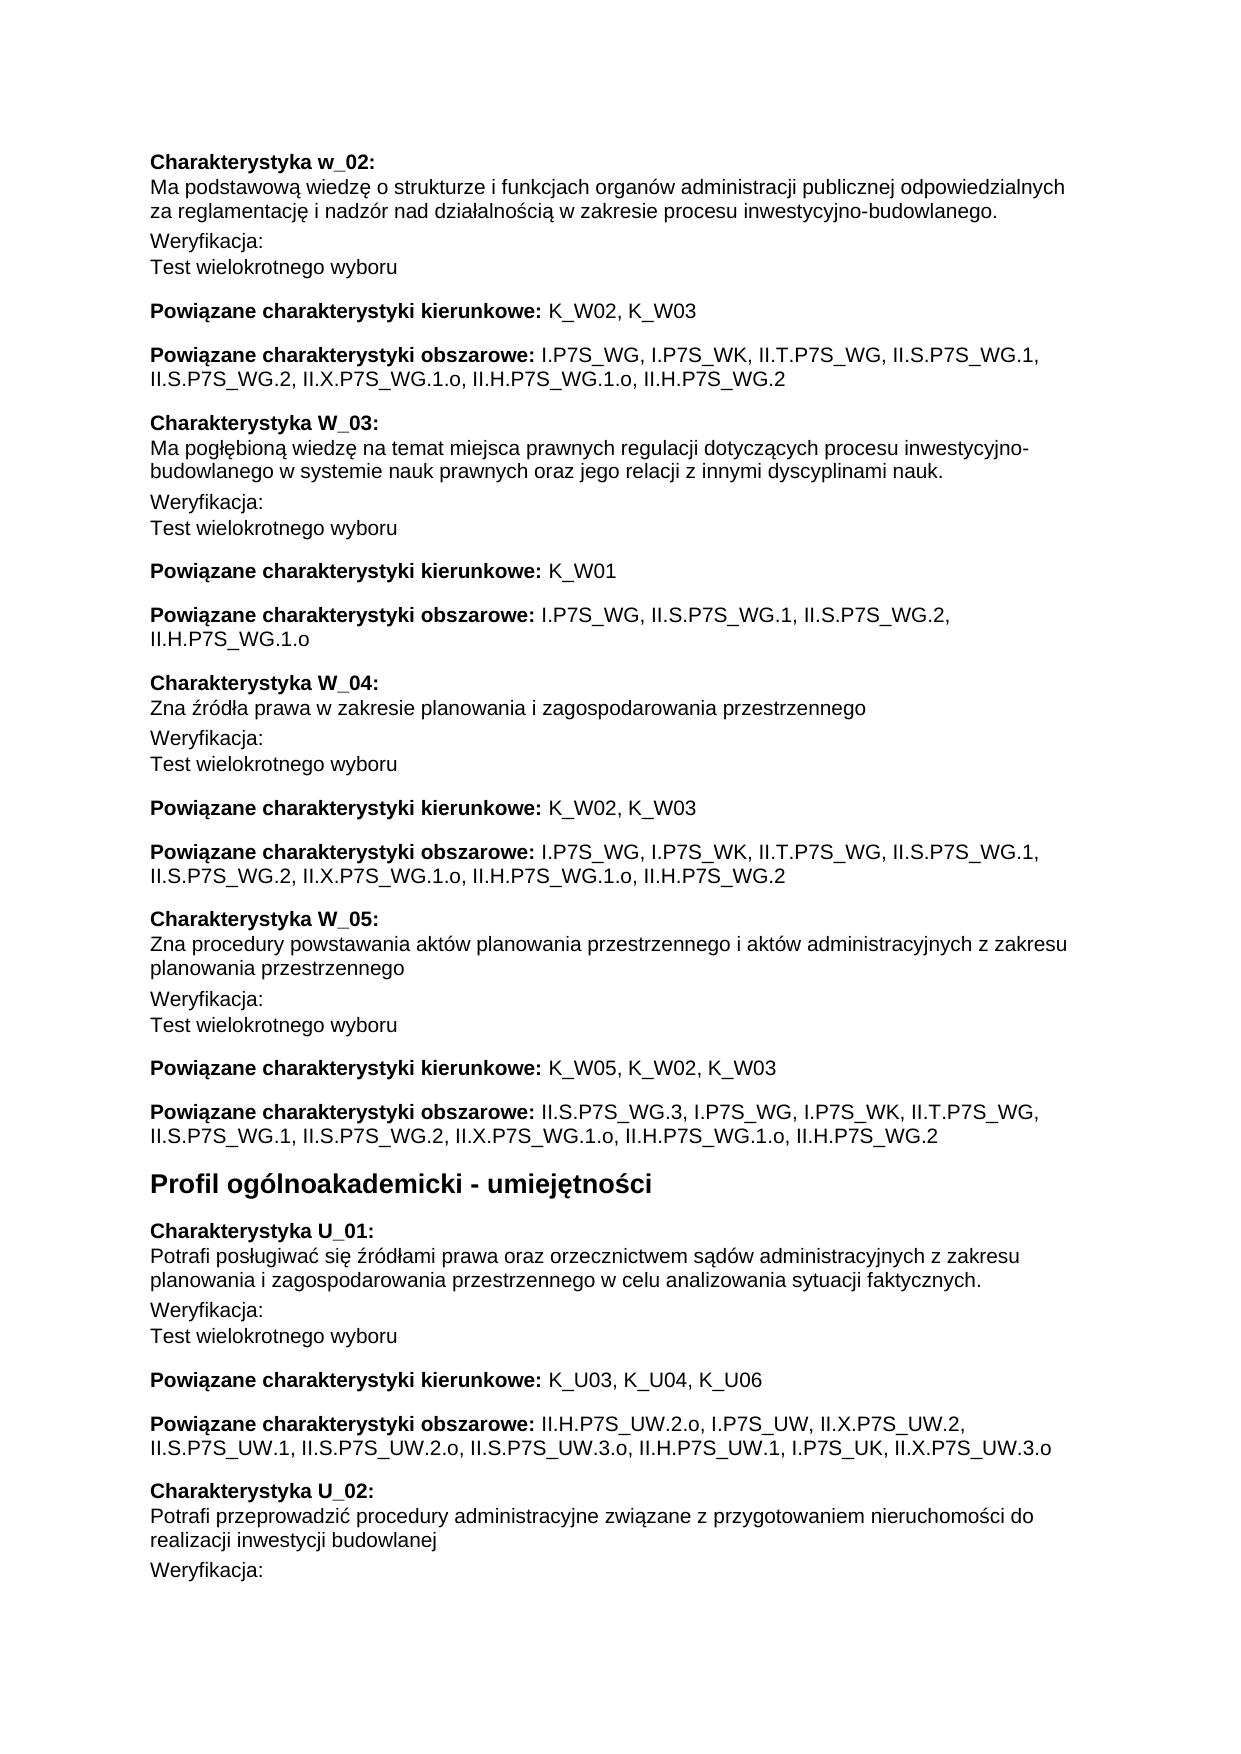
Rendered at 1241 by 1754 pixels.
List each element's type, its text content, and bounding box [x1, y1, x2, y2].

text Weryfikacja: [150, 1558, 1090, 1582]
text Powiązane charakterystyki obszarowe: I.P7S_WG, I.P7S_WK, II.T.P7S_WG, II.S.P7S_WG.1, II.S.P7S_WG.2, II.X.P7S_WG.1.o, II.H.P7S_WG.1.o, II.H.P7S_WG.2 [150, 343, 1090, 391]
text Zna źródła prawa w zakresie planowania i zagospodarowania przestrzennego [150, 696, 1090, 720]
text Ma pogłębioną wiedzę na temat miejsca prawnych regulacji dotyczących procesu inwestycyjno-budowlanego w systemie nauk prawnych oraz jego relacji z innymi dyscyplinami nauk. [150, 435, 1090, 483]
text Powiązane charakterystyki obszarowe: I.P7S_WG, I.P7S_WK, II.T.P7S_WG, II.S.P7S_WG.1, II.S.P7S_WG.2, II.X.P7S_WG.1.o, II.H.P7S_WG.1.o, II.H.P7S_WG.2 [150, 839, 1090, 887]
text Charakterystyka w_02: [150, 150, 1090, 174]
text Zna procedury powstawania aktów planowania przestrzennego i aktów administracyjnych z zakresu planowania przestrzennego [150, 932, 1090, 980]
text Charakterystyka W_04: [150, 671, 1090, 695]
text Potrafi posługiwać się źródłami prawa oraz orzecznictwem sądów administracyjnych z zakresu planowania i zagospodarowania przestrzennego w celu analizowania sytuacji faktycznych. [150, 1244, 1090, 1292]
text Test wielokrotnego wyboru [150, 1324, 1090, 1348]
text Weryfikacja: [150, 1298, 1090, 1322]
text Powiązane charakterystyki kierunkowe: K_U03, K_U04, K_U06 [150, 1368, 1090, 1392]
text Powiązane charakterystyki kierunkowe: K_W02, K_W03 [150, 796, 1090, 820]
text Charakterystyka U_01: [150, 1219, 1090, 1243]
text Weryfikacja: [150, 229, 1090, 253]
text Powiązane charakterystyki kierunkowe: K_W01 [150, 559, 1090, 583]
text Weryfikacja: [150, 726, 1090, 750]
text Test wielokrotnego wyboru [150, 255, 1090, 279]
text Weryfikacja: [150, 489, 1090, 513]
text Powiązane charakterystyki kierunkowe: K_W02, K_W03 [150, 299, 1090, 323]
text Powiązane charakterystyki obszarowe: II.S.P7S_WG.3, I.P7S_WG, I.P7S_WK, II.T.P7S_WG, II.S.P7S_WG.1, II.S.P7S_WG.2, II.X.P7S_WG.1.o, II.H.P7S_WG.1.o, II.H.P7S_WG.2 [150, 1100, 1090, 1148]
text Charakterystyka U_02: [150, 1479, 1090, 1503]
text Test wielokrotnego wyboru [150, 752, 1090, 776]
text Weryfikacja: [150, 986, 1090, 1010]
text Powiązane charakterystyki kierunkowe: K_W05, K_W02, K_W03 [150, 1056, 1090, 1080]
text Charakterystyka W_05: [150, 907, 1090, 931]
subtitle Profil ogólnoakademicki - umiejętności [150, 1168, 1090, 1199]
text Ma podstawową wiedzę o strukturze i funkcjach organów administracji publicznej odpowiedzialnych za reglamentację i nadzór nad działalnością w zakresie procesu inwestycyjno-budowlanego. [150, 175, 1090, 223]
text Charakterystyka W_03: [150, 410, 1090, 434]
text Potrafi przeprowadzić procedury administracyjne związane z przygotowaniem nieruchomości do realizacji inwestycji budowlanej [150, 1504, 1090, 1552]
text Powiązane charakterystyki obszarowe: I.P7S_WG, II.S.P7S_WG.1, II.S.P7S_WG.2, II.H.P7S_WG.1.o [150, 603, 1090, 651]
text Test wielokrotnego wyboru [150, 1012, 1090, 1036]
text Powiązane charakterystyki obszarowe: II.H.P7S_UW.2.o, I.P7S_UW, II.X.P7S_UW.2, II.S.P7S_UW.1, II.S.P7S_UW.2.o, II.S.P7S_UW.3.o, II.H.P7S_UW.1, I.P7S_UK, II.X.P7S_UW.3.o [150, 1411, 1090, 1459]
text Test wielokrotnego wyboru [150, 516, 1090, 539]
